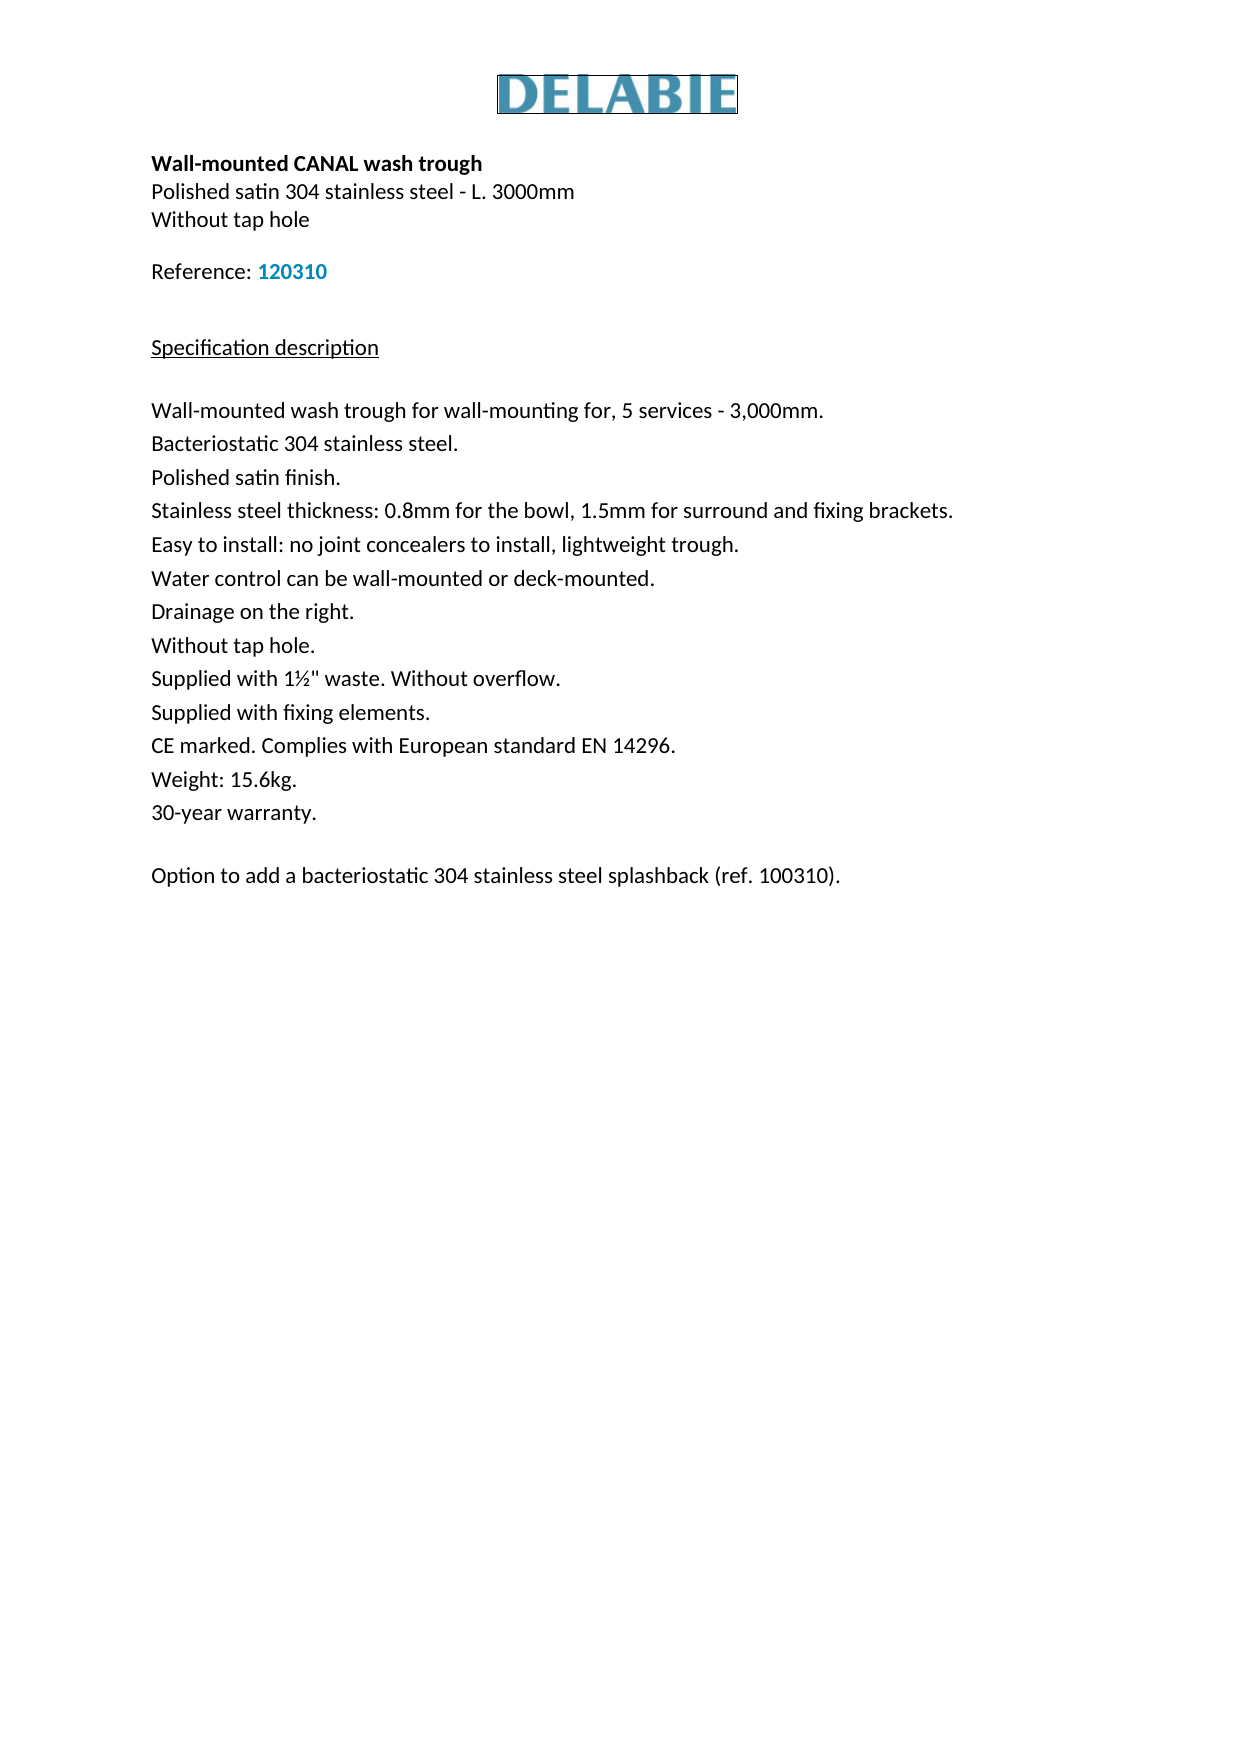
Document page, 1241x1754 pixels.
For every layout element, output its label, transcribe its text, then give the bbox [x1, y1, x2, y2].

text CE marked. Complies with European standard EN 14296. [151, 731, 1084, 759]
text Drainage on the right. [151, 597, 1084, 625]
text Supplied with fixing elements. [151, 698, 1084, 726]
text Supplied with 1½" waste. Without overflow. [151, 664, 1084, 692]
text Option to add a bacteriostatic 304 stainless steel splashback (ref. 100310). [151, 861, 1084, 889]
text Specification description [151, 333, 1084, 361]
picture [498, 76, 737, 113]
text Wall-mounted CANAL wash trough [151, 149, 1084, 177]
text Stainless steel thickness: 0.8mm for the bowl, 1.5mm for surround and fixing brackets. [151, 497, 1084, 525]
text Wall-mounted wash trough for wall-mounting for, 5 services - 3,000mm. [151, 396, 1084, 424]
text Polished satin 304 stainless steel - L. 3000mm [151, 177, 1084, 205]
text Easy to install: no joint concealers to install, lightweight trough. [151, 530, 1084, 558]
text Polished satin finish. [151, 463, 1084, 491]
text Without tap hole [151, 205, 1084, 233]
text Bacteriostatic 304 stainless steel. [151, 429, 1084, 458]
text Without tap hole. [151, 631, 1084, 659]
text Water control can be wall-mounted or deck-mounted. [151, 564, 1084, 592]
text Weight: 15.6kg. [151, 765, 1084, 793]
text Reference: 120310 [151, 257, 1084, 285]
text 30-year warranty. [151, 798, 1084, 827]
